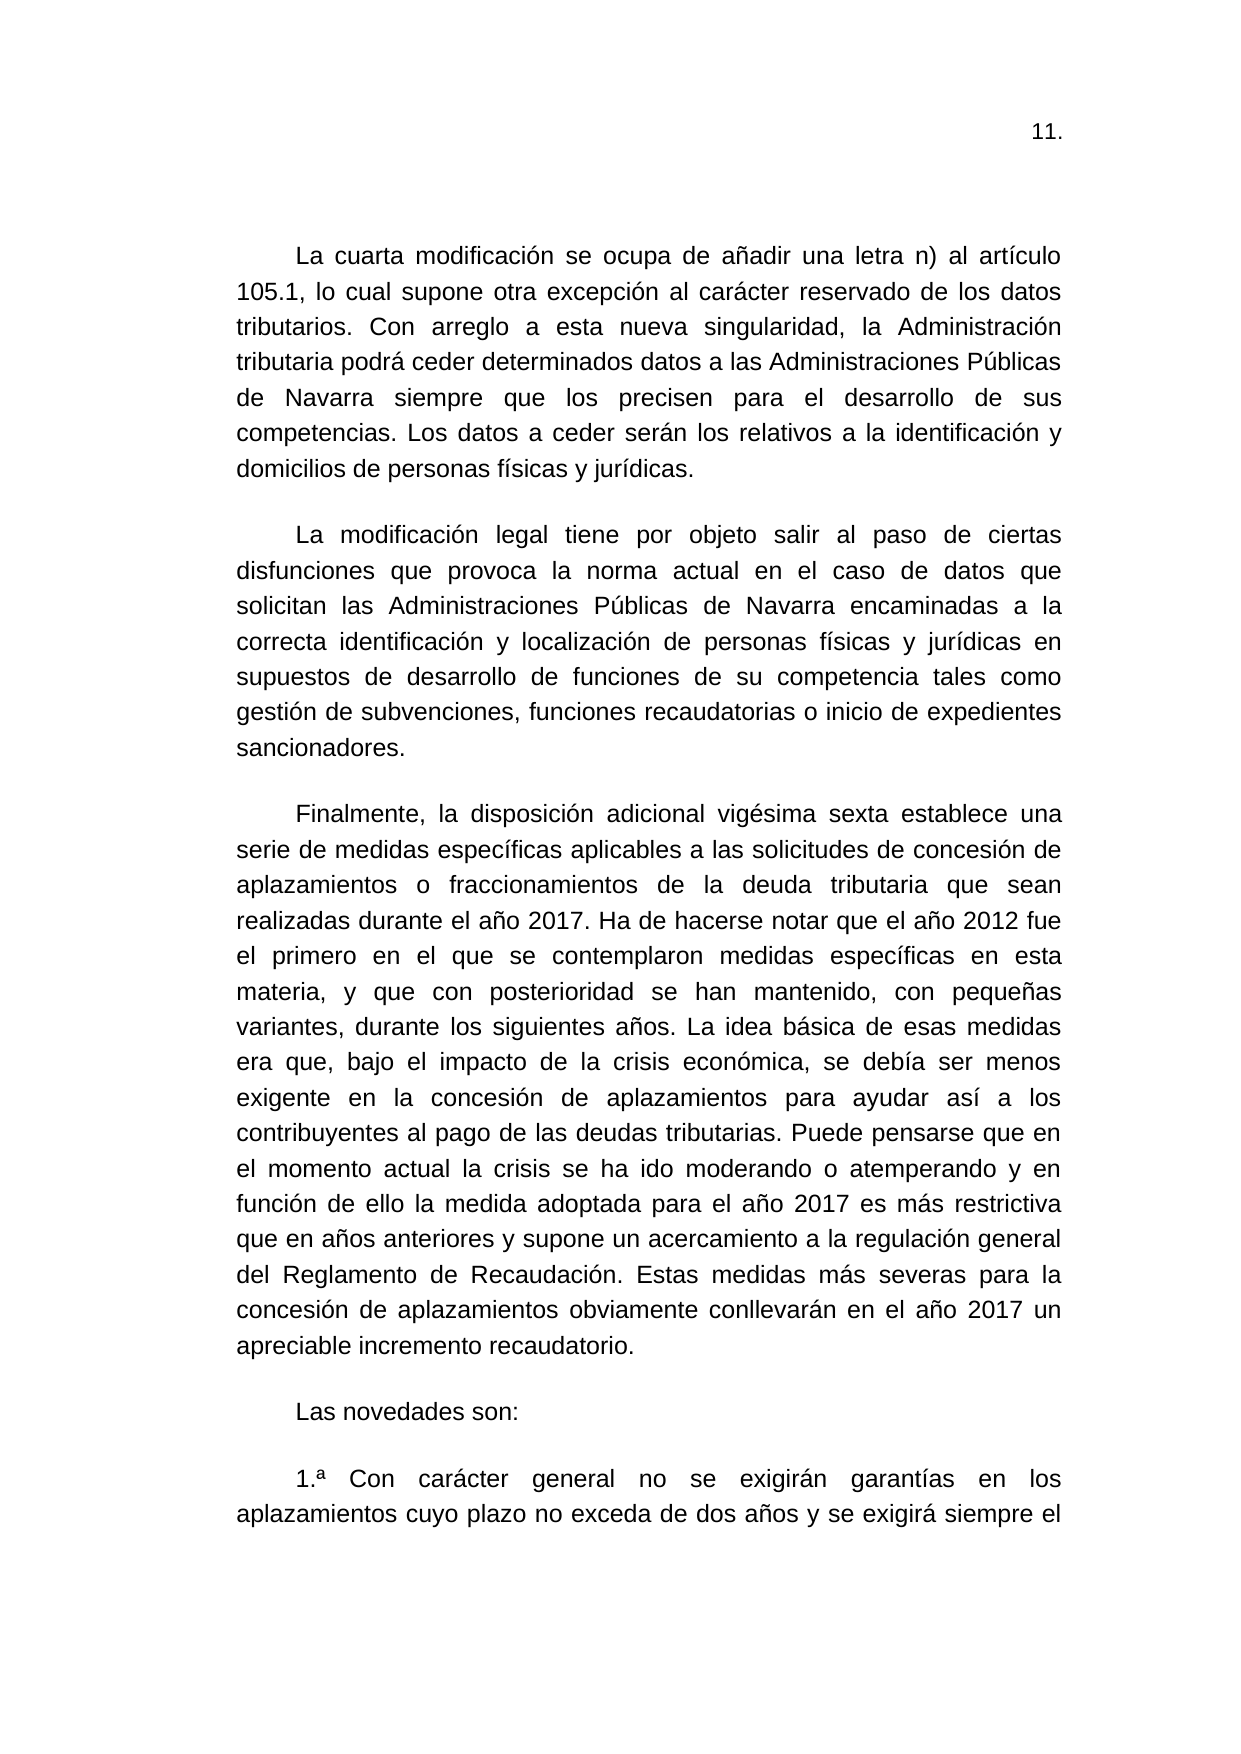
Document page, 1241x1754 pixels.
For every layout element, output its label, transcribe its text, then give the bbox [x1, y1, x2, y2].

text Finalmente, la disposición adicional vigésima sexta establece una serie de medidas específicas aplicables a las solicitudes de concesión de aplazamientos o fraccionamientos de la deuda tributaria que sean realizadas durante el año 2017. Ha de hacerse notar que el año 2012 fue el primero en el que se contemplaron medidas específicas en esta materia, y que con posterioridad se han mantenido, con pequeñas variantes, durante los siguientes años. La idea básica de esas medidas era que, bajo el impacto de la crisis económica, se debía ser menos exigente en la concesión de aplazamientos para ayudar así a los contribuyentes al pago de las deudas tributarias. Puede pensarse que en el momento actual la crisis se ha ido moderando o atemperando y en función de ello la medida adoptada para el año 2017 es más restrictiva que en años anteriores y supone un acercamiento a la regulación general del Reglamento de Recaudación. Estas medidas más severas para la concesión de aplazamientos obviamente conllevarán en el año 2017 un apreciable incremento recaudatorio. [236, 794, 1063, 1361]
text La cuarta modificación se ocupa de añadir una letra n) al artículo 105.1, lo cual supone otra excepción al carácter reservado de los datos tributarios. Con arreglo a esta nueva singularidad, la Administración tributaria podrá ceder determinados datos a las Administraciones Públicas de Navarra siempre que los precisen para el desarrollo de sus competencias. Los datos a ceder serán los relativos a la identificación y domicilios de personas físicas y jurídicas. [236, 236, 1063, 484]
text La modificación legal tiene por objeto salir al paso de ciertas disfunciones que provoca la norma actual en el caso de datos que solicitan las Administraciones Públicas de Navarra encaminadas a la correcta identificación y localización de personas físicas y jurídicas en supuestos de desarrollo de funciones de su competencia tales como gestión de subvenciones, funciones recaudatorias o inicio de expedientes sancionadores. [236, 515, 1063, 763]
text Las novedades son: [236, 1392, 1063, 1428]
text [236, 1459, 1063, 1530]
